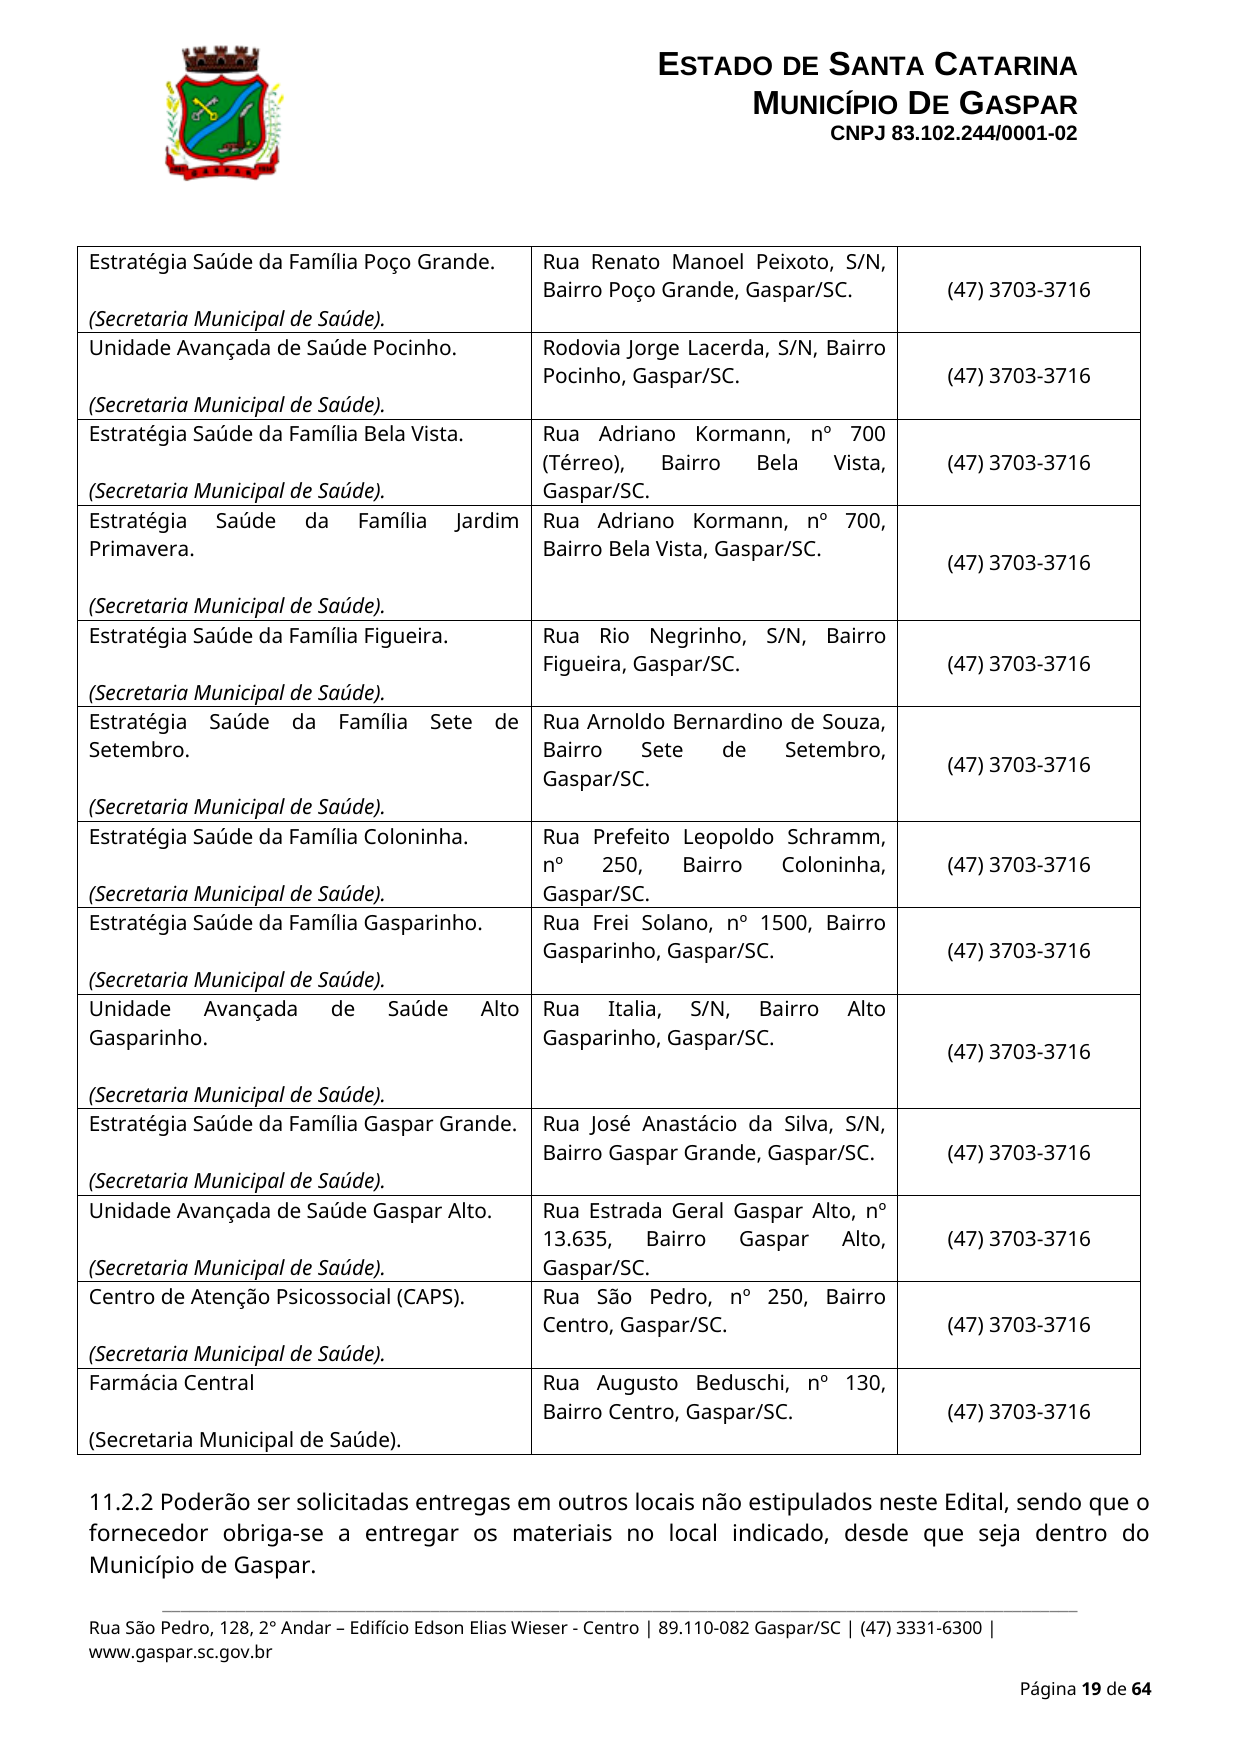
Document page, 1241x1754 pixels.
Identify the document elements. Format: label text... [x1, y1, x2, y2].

table_cell Rua Rio Negrinho, S/N, Bairro Figueira, Gaspar/SC. [532, 621, 897, 706]
table_cell (47) 3703-3716 [898, 1109, 1140, 1195]
table_cell Estratégia Saúde da Família Bela Vista. (Secretaria Municipal de Saúde). [78, 420, 531, 505]
table_cell Rua Adriano Kormann, nº 700 (Térreo), Bairro Bela Vista, Gaspar/SC. [532, 420, 897, 505]
table_cell Unidade Avançada de Saúde Alto Gasparinho. (Secretaria Municipal de Saúde). [78, 995, 531, 1108]
text 11.2.2 Poderão ser solicitadas entregas em outros locais não estipulados neste Edital, sendo que o fornecedor obriga-se a entregar os materiais no local indicado, desde que seja dentro do Município de Gaspar. [89, 1548, 1152, 1580]
table_cell Rua Augusto Beduschi, nº 130, Bairro Centro, Gaspar/SC. [532, 1369, 897, 1454]
table_cell (47) 3703-3716 [898, 707, 1140, 821]
table_cell (47) 3703-3716 [898, 333, 1140, 418]
table_cell (47) 3703-3716 [898, 1196, 1140, 1281]
table_cell Estratégia Saúde da Família Jardim Primavera. (Secretaria Municipal de Saúde). [78, 506, 531, 620]
table_cell Rua Estrada Geral Gaspar Alto, nº 13.635, Bairro Gaspar Alto, Gaspar/SC. [532, 1196, 897, 1281]
table_cell (47) 3703-3716 [898, 908, 1140, 993]
table_cell (47) 3703-3716 [898, 506, 1140, 620]
table_cell Farmácia Central (Secretaria Municipal de Saúde). [78, 1369, 531, 1454]
table_cell (47) 3703-3716 [898, 822, 1140, 907]
table_cell (47) 3703-3716 [898, 621, 1140, 706]
table_cell Unidade Avançada de Saúde Gaspar Alto. (Secretaria Municipal de Saúde). [78, 1196, 531, 1281]
table_cell Estratégia Saúde da Família Coloninha. (Secretaria Municipal de Saúde). [78, 822, 531, 907]
table_cell (47) 3703-3716 [898, 1282, 1140, 1367]
table_cell Unidade Avançada de Saúde Pocinho. (Secretaria Municipal de Saúde). [78, 333, 531, 418]
picture [162, 44, 289, 183]
table_cell Rua Frei Solano, nº 1500, Bairro Gasparinho, Gaspar/SC. [532, 908, 897, 993]
table_cell Estratégia Saúde da Família Figueira. (Secretaria Municipal de Saúde). [78, 621, 531, 706]
table_cell Estratégia Saúde da Família Sete de Setembro. (Secretaria Municipal de Saúde). [78, 707, 531, 821]
table_cell (47) 3703-3716 [898, 1369, 1140, 1454]
table_cell Rua São Pedro, nº 250, Bairro Centro, Gaspar/SC. [532, 1282, 897, 1367]
table_cell Rua Arnoldo Bernardino de Souza, Bairro Sete de Setembro, Gaspar/SC. [532, 707, 897, 821]
table_cell (47) 3703-3716 [898, 995, 1140, 1108]
table_cell Estratégia Saúde da Família Gasparinho. (Secretaria Municipal de Saúde). [78, 908, 531, 993]
table_cell Rua Prefeito Leopoldo Schramm, nº 250, Bairro Coloninha, Gaspar/SC. [532, 822, 897, 907]
table_cell Centro de Atenção Psicossocial (CAPS). (Secretaria Municipal de Saúde). [78, 1282, 531, 1367]
table_cell Estratégia Saúde da Família Gaspar Grande. (Secretaria Municipal de Saúde). [78, 1109, 531, 1195]
table_cell Rua Italia, S/N, Bairro Alto Gasparinho, Gaspar/SC. [532, 995, 897, 1108]
table_cell Estratégia Saúde da Família Poço Grande. (Secretaria Municipal de Saúde). [78, 247, 531, 332]
table_cell Rua José Anastácio da Silva, S/N, Bairro Gaspar Grande, Gaspar/SC. [532, 1109, 897, 1195]
table_cell (47) 3703-3716 [898, 420, 1140, 505]
table_cell Rua Renato Manoel Peixoto, S/N, Bairro Poço Grande, Gaspar/SC. [532, 247, 897, 332]
table_cell Rua Adriano Kormann, nº 700, Bairro Bela Vista, Gaspar/SC. [532, 506, 897, 620]
table_cell Rodovia Jorge Lacerda, S/N, Bairro Pocinho, Gaspar/SC. [532, 333, 897, 418]
table_cell (47) 3703-3716 [898, 247, 1140, 332]
